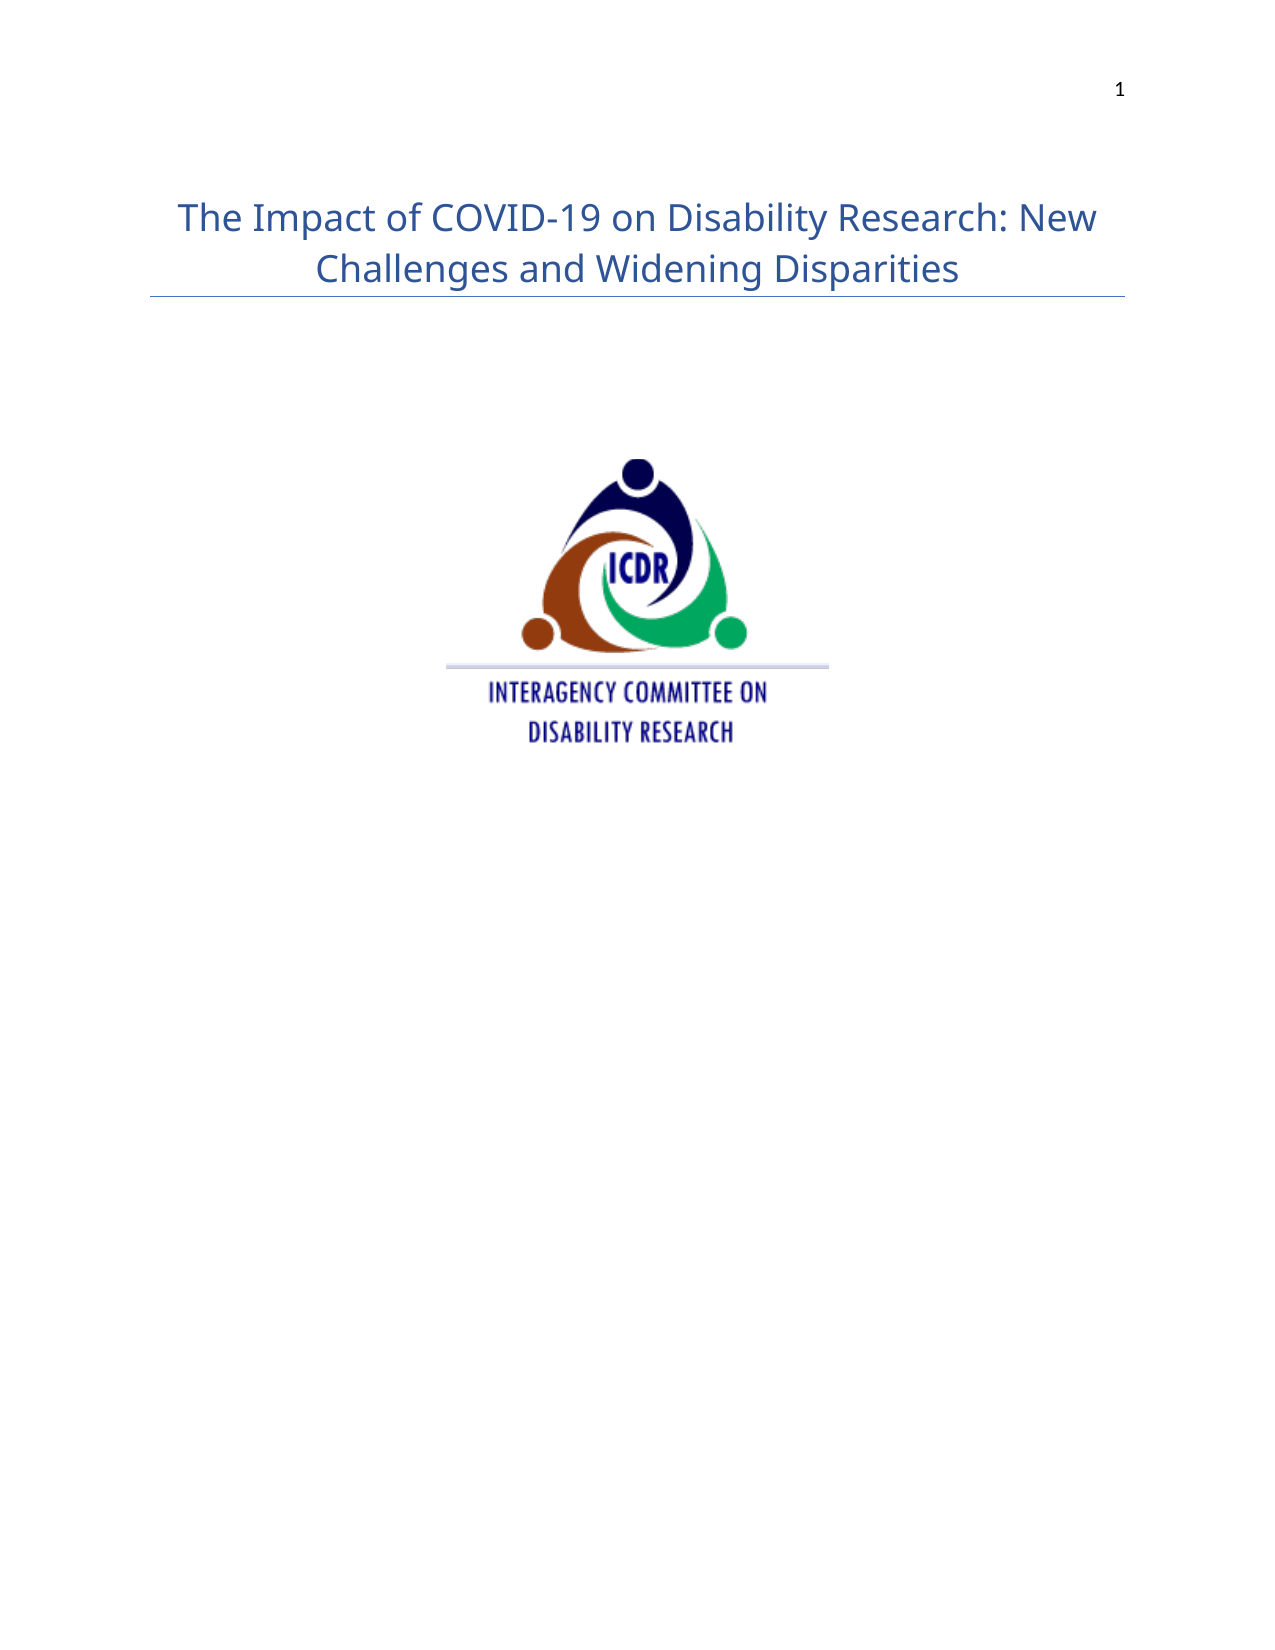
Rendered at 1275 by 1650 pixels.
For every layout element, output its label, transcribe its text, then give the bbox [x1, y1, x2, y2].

picture [445, 459, 830, 749]
subtitle The Impact of COVID-19 on Disability Research: New Challenges and Widening Disparities [150, 192, 1125, 296]
